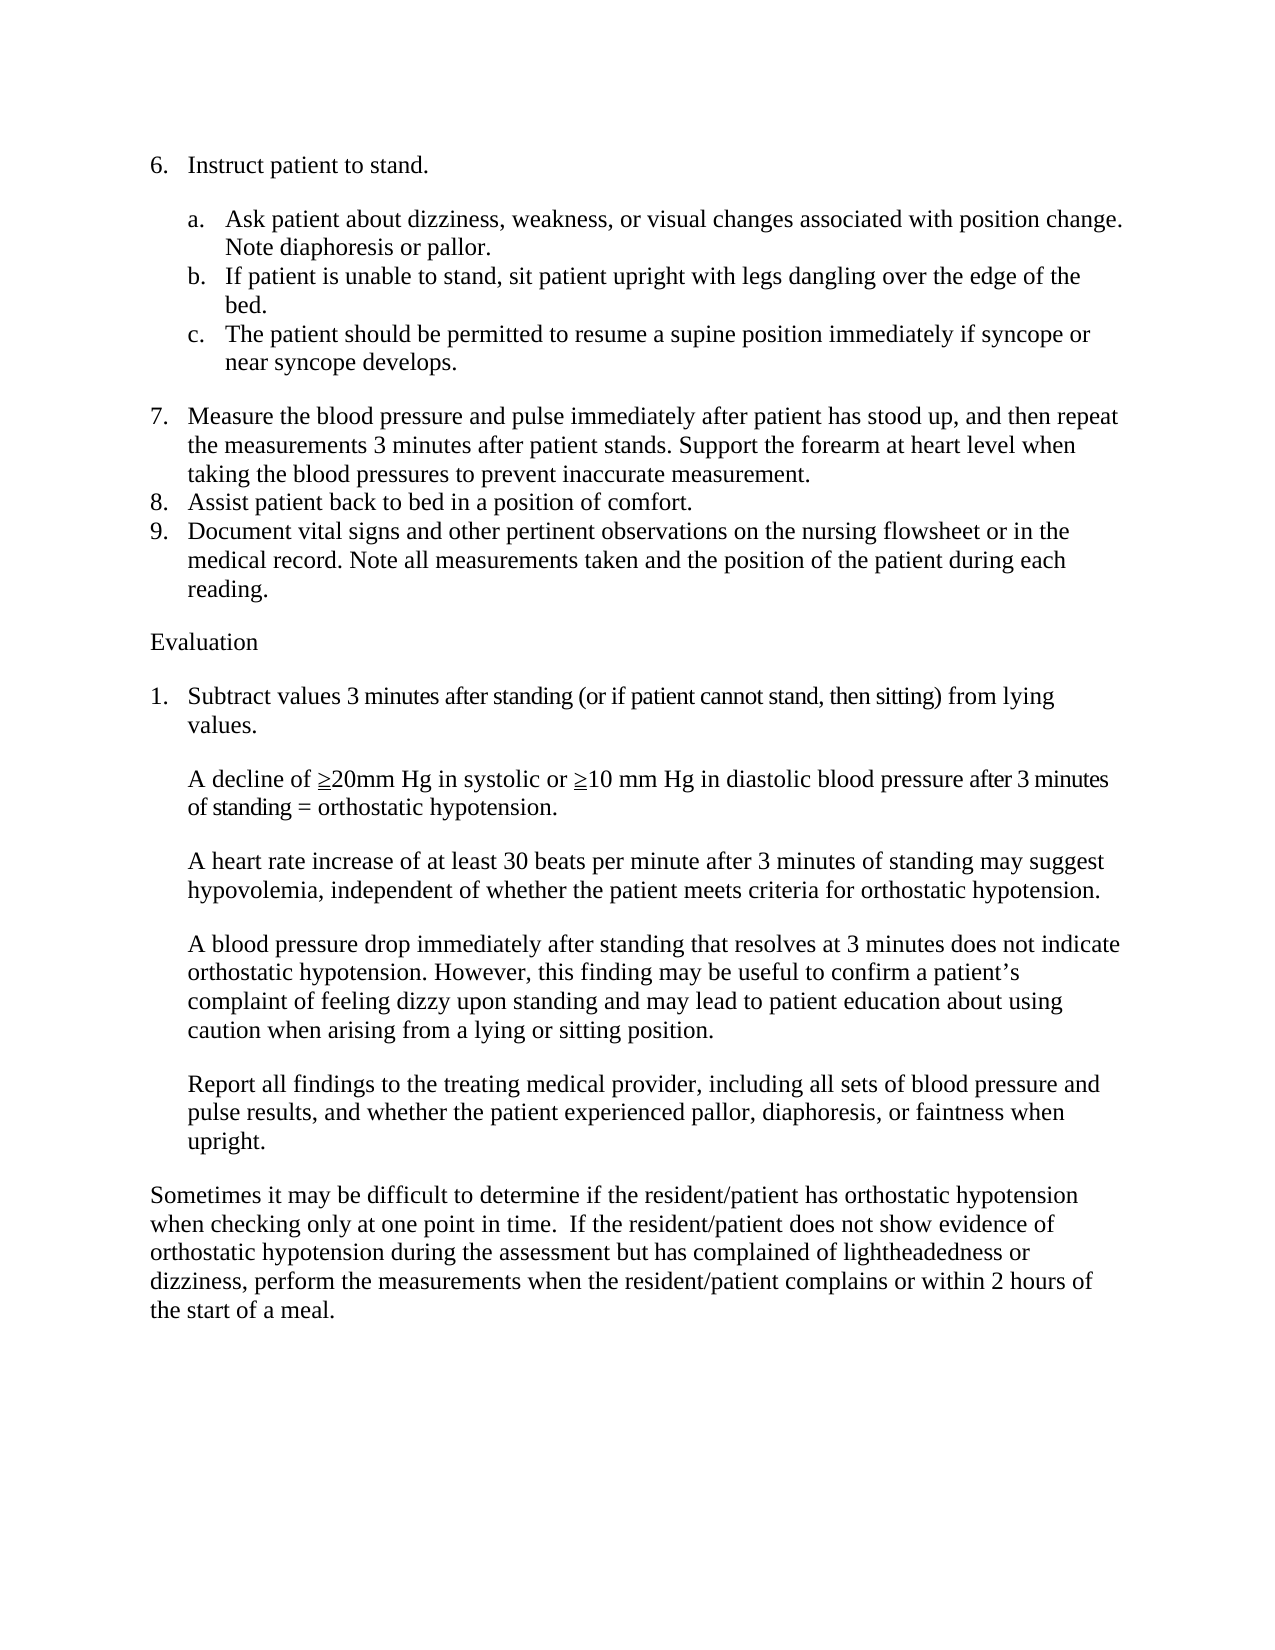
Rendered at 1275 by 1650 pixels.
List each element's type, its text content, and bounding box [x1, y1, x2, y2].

list Document vital signs and other pertinent observations on the nursing flowsheet or in the medical record. Note all measurements taken and the position of the patient during each reading. [150, 516, 1125, 602]
text A heart rate increase of at least 30 beats per minute after 3 minutes of standing may suggest hypovolemia, independent of whether the patient meets criteria for orthostatic hypotension. [187, 846, 1125, 904]
list Ask patient about dizziness, weakness, or visual changes associated with position change. Note diaphoresis or pallor. [187, 204, 1125, 261]
text A blood pressure drop immediately after standing that resolves at 3 minutes does not indicate orthostatic hypotension. However, this finding may be useful to confirm a patient’s complaint of feeling dizzy upon standing and may lead to patient education about using caution when arising from a lying or sitting position. [187, 929, 1125, 1044]
list Assist patient back to bed in a position of comfort. [150, 487, 1125, 516]
text Sometimes it may be difficult to determine if the resident/patient has orthostatic hypotension when checking only at one point in time. If the resident/patient does not show evidence of orthostatic hypotension during the assessment but has complained of lightheadedness or dizziness, perform the measurements when the resident/patient complains or within 2 hours of the start of a meal. [150, 1180, 1125, 1324]
list Subtract values 3 minutes after standing (or if patient cannot stand, then sitting) from lying values. [150, 681, 1125, 739]
list If patient is unable to stand, sit patient upright with legs dangling over the edge of the bed. [187, 261, 1125, 319]
text Evaluation [150, 627, 1125, 656]
text A decline of ≥20mm Hg in systolic or ≥10 mm Hg in diastolic blood pressure after 3 minutes of standing = orthostatic hypotension. [187, 764, 1125, 821]
text Report all findings to the treating medical provider, including all sets of blood pressure and pulse results, and whether the patient experienced pallor, diaphoresis, or faintness when upright. [187, 1069, 1125, 1155]
list Instruct patient to stand. [150, 150, 1125, 179]
list Measure the blood pressure and pulse immediately after patient has stood up, and then repeat the measurements 3 minutes after patient stands. Support the forearm at heart level when taking the blood pressures to prevent inaccurate measurement. [150, 401, 1125, 487]
list The patient should be permitted to resume a supine position immediately if syncope or near syncope develops. [187, 319, 1125, 376]
